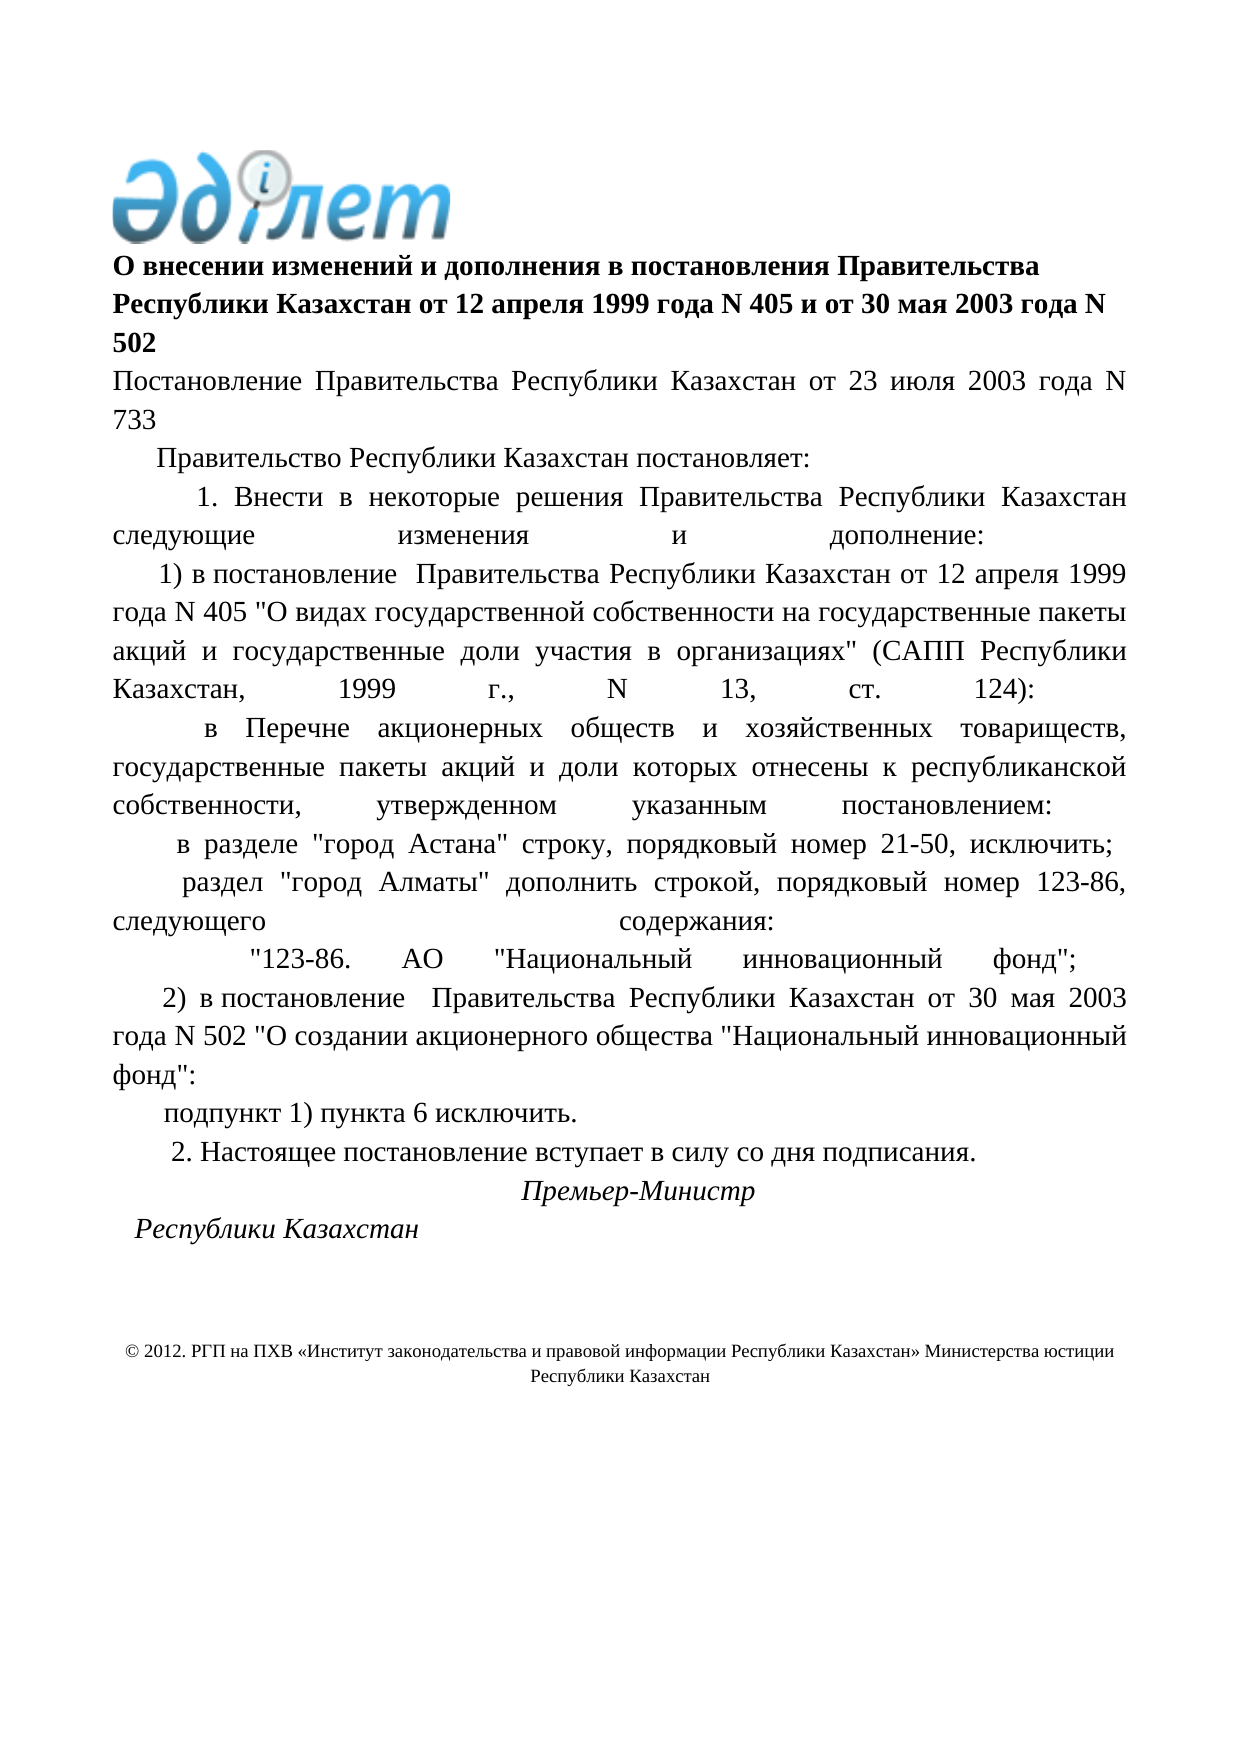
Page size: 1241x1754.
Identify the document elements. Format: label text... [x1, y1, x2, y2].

text Постановление Правительства Республики Казахстан от 23 июля 2003 года N 733 [112, 363, 1128, 435]
text О внесении изменений и дополнения в постановления Правительства Республики Казахстан от 12 апреля 1999 года N 405 и от 30 мая 2003 года N 502 [112, 248, 1128, 358]
text Правительство Республики Казахстан постановляет: [112, 440, 1128, 474]
text 2. Настоящее постановление вступает в силу со дня подписания. [112, 1134, 1128, 1168]
text 1. Внести в некоторые решения Правительства Республики Казахстан следующие изменения и дополнение: 1) в постановление Правительства Республики Казахстан от 12 апреля 1999 года N 405 "О видах государственной собственности на государственные пакеты акций и государственные доли участия в организациях" (САПП Республики Казахстан, 1999 г., N 13, ст. 124): в Перечне акционерных обществ и хозяйственных товариществ, государственные пакеты акций и доли которых отнесены к республиканской собственности, утвержденном указанным постановлением: в разделе "город Астана" строку, порядковый номер 21-50, исключить; раздел "город Алматы" дополнить строкой, порядковый номер 123-86, следующего содержания: "123-86. АО "Национальный инновационный фонд"; 2) в постановление Правительства Республики Казахстан от 30 мая 2003 года N 502 "О создании акционерного общества "Национальный инновационный фонд": подпункт 1) пункта 6 исключить. [112, 479, 1128, 1129]
text © 2012. РГП на ПХВ «Институт законодательства и правовой информации Республики Казахстан» Министерства юстиции Республики Казахстан [112, 1340, 1128, 1387]
text Премьер-Министр Республики Казахстан [112, 1173, 1128, 1245]
picture [112, 150, 451, 244]
